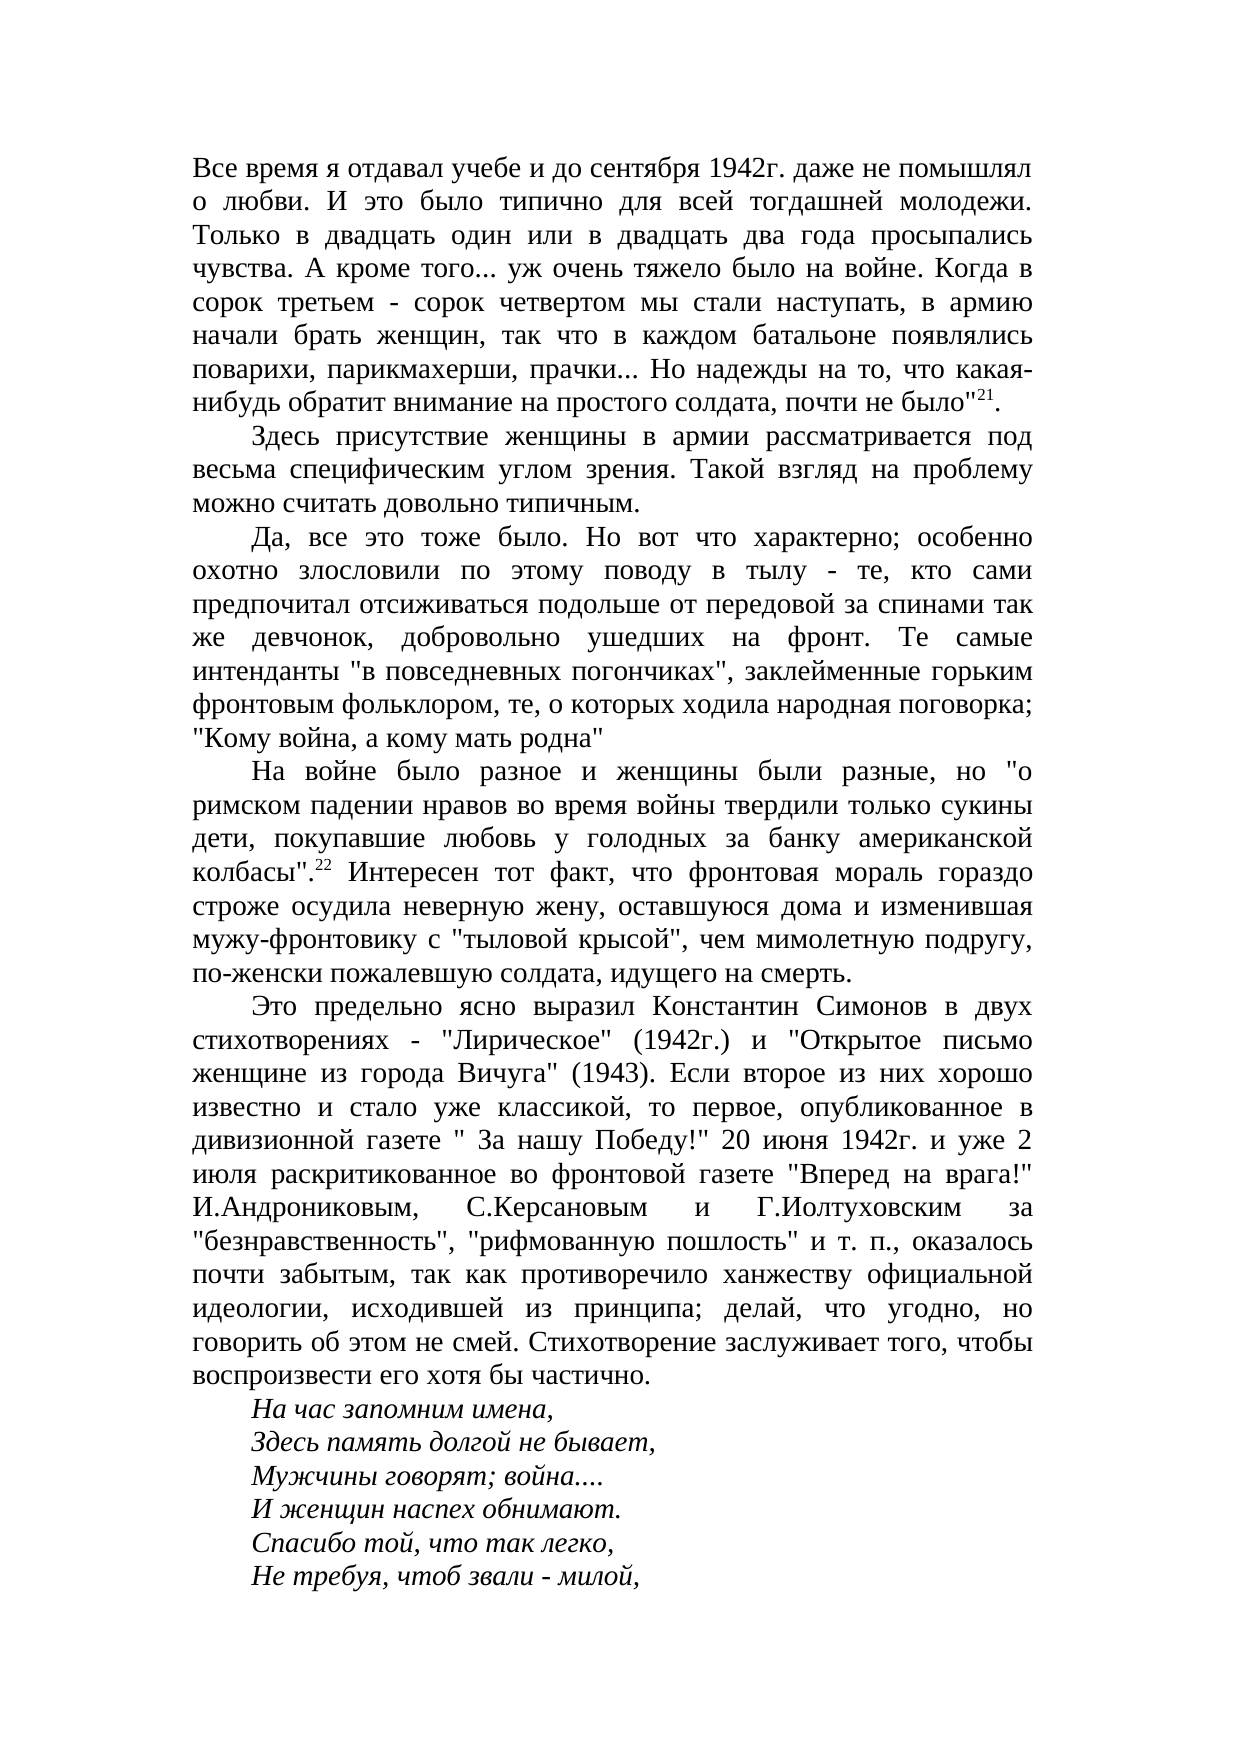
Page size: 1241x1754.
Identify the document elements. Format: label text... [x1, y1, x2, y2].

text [192, 150, 1033, 418]
text Мужчины говорят; война.... [251, 1458, 1033, 1492]
text Не требуя, чтоб звали - милой, [251, 1559, 1033, 1592]
text Спасибо той, что так легко, [251, 1525, 1033, 1559]
text Это предельно ясно выразил Константин Симонов в двух стихотворениях - "Лирическое" (1942г.) и "Открытое письмо женщине из города Вичуга" (1943). Если второе из них хорошо известно и стало уже классикой, то первое, опубликованное в дивизионной газете " За нашу Победу!" 20 июня 1942г. и уже 2 июля раскритикованное во фронтовой газете "Вперед на врага!" И.Андрониковым, С.Керсановым и Г.Иолтуховским за "безнравственность", "рифмованную пошлость" и т. п., оказалось почти забытым, так как противоречило ханжеству официальной идеологии, исходившей из принципа; делай, что угодно, но говорить об этом не смей. Стихотворение заслуживает того, чтобы воспроизвести его хотя бы частично. [192, 988, 1033, 1391]
text На час запомним имена, [251, 1391, 1033, 1424]
text На войне было разное и женщины были разные, но "о римском падении нравов во время войны твердили только сукины дети, покупавшие любовь у голодных за банку американской колбасы".22 Интересен тот факт, что фронтовая мораль гораздо строже осудила неверную жену, оставшуюся дома и изменившая мужу-фронтовику с "тыловой крысой", чем мимолетную подругу, по-женски пожалевшую солдата, идущего на смерть. [192, 754, 1033, 988]
text Здесь память долгой не бывает, [251, 1424, 1033, 1458]
text Здесь присутствие женщины в армии рассматривается под весьма специфическим углом зрения. Такой взгляд на проблему можно считать довольно типичным. [192, 418, 1033, 519]
text И женщин наспех обнимают. [251, 1492, 1033, 1525]
text Да, все это тоже было. Но вот что характерно; особенно охотно злословили по этому поводу в тылу - те, кто сами предпочитал отсиживаться подольше от передовой за спинами так же девчонок, добровольно ушедших на фронт. Те самые интенданты "в повседневных погончиках", заклейменные горьким фронтовым фольклором, те, о которых ходила народная поговорка; "Кому война, а кому мать родна" [192, 519, 1033, 754]
